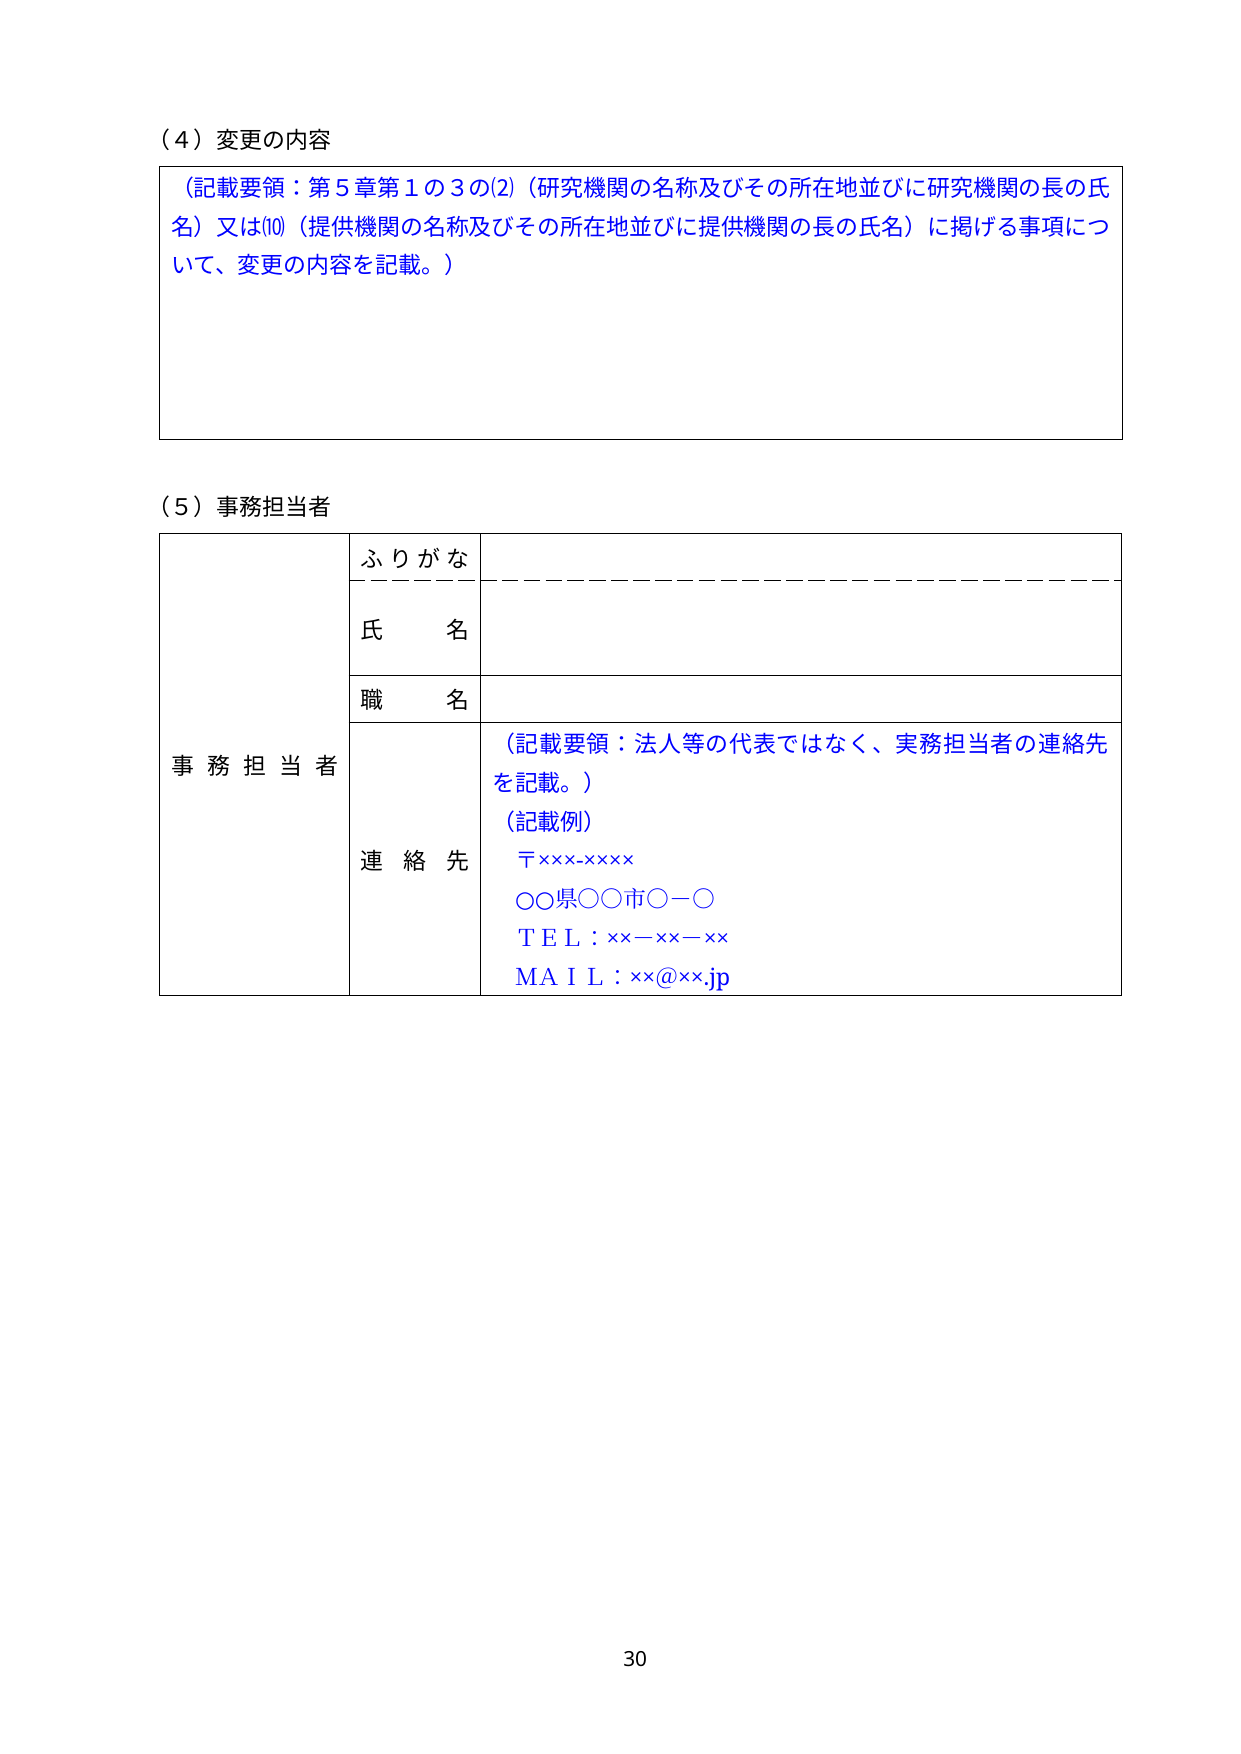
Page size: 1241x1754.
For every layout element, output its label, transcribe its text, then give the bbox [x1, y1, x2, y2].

table_header （記載要領：第５章第１の３の⑵（研究機関の名称及びその所在地並びに研究機関の長の氏名）又は⑽（提供機関の名称及びその所在地並びに提供機関の長の氏名）に掲げる事項について、変更の内容を記載。） [160, 167, 1122, 439]
text （５）事務担当者 [148, 486, 1122, 525]
text （４）変更の内容 [148, 119, 1122, 158]
table_header ふりがな [350, 534, 480, 580]
table_header [481, 534, 1121, 580]
table_cell [481, 580, 1121, 675]
table_cell 氏名 [350, 580, 480, 675]
table_cell 職名 [350, 676, 480, 722]
table_header 事務担当者 [160, 534, 349, 995]
table_cell [481, 676, 1121, 722]
table_cell （記載要領：法人等の代表ではなく、実務担当者の連絡先を記載。） （記載例） 〒×××-×××× ○○県○○市○－○ ＴＥＬ：××－××－×× ＭＡＩＬ：××＠××.jp [481, 723, 1121, 995]
table_cell 連絡先 [350, 723, 480, 995]
